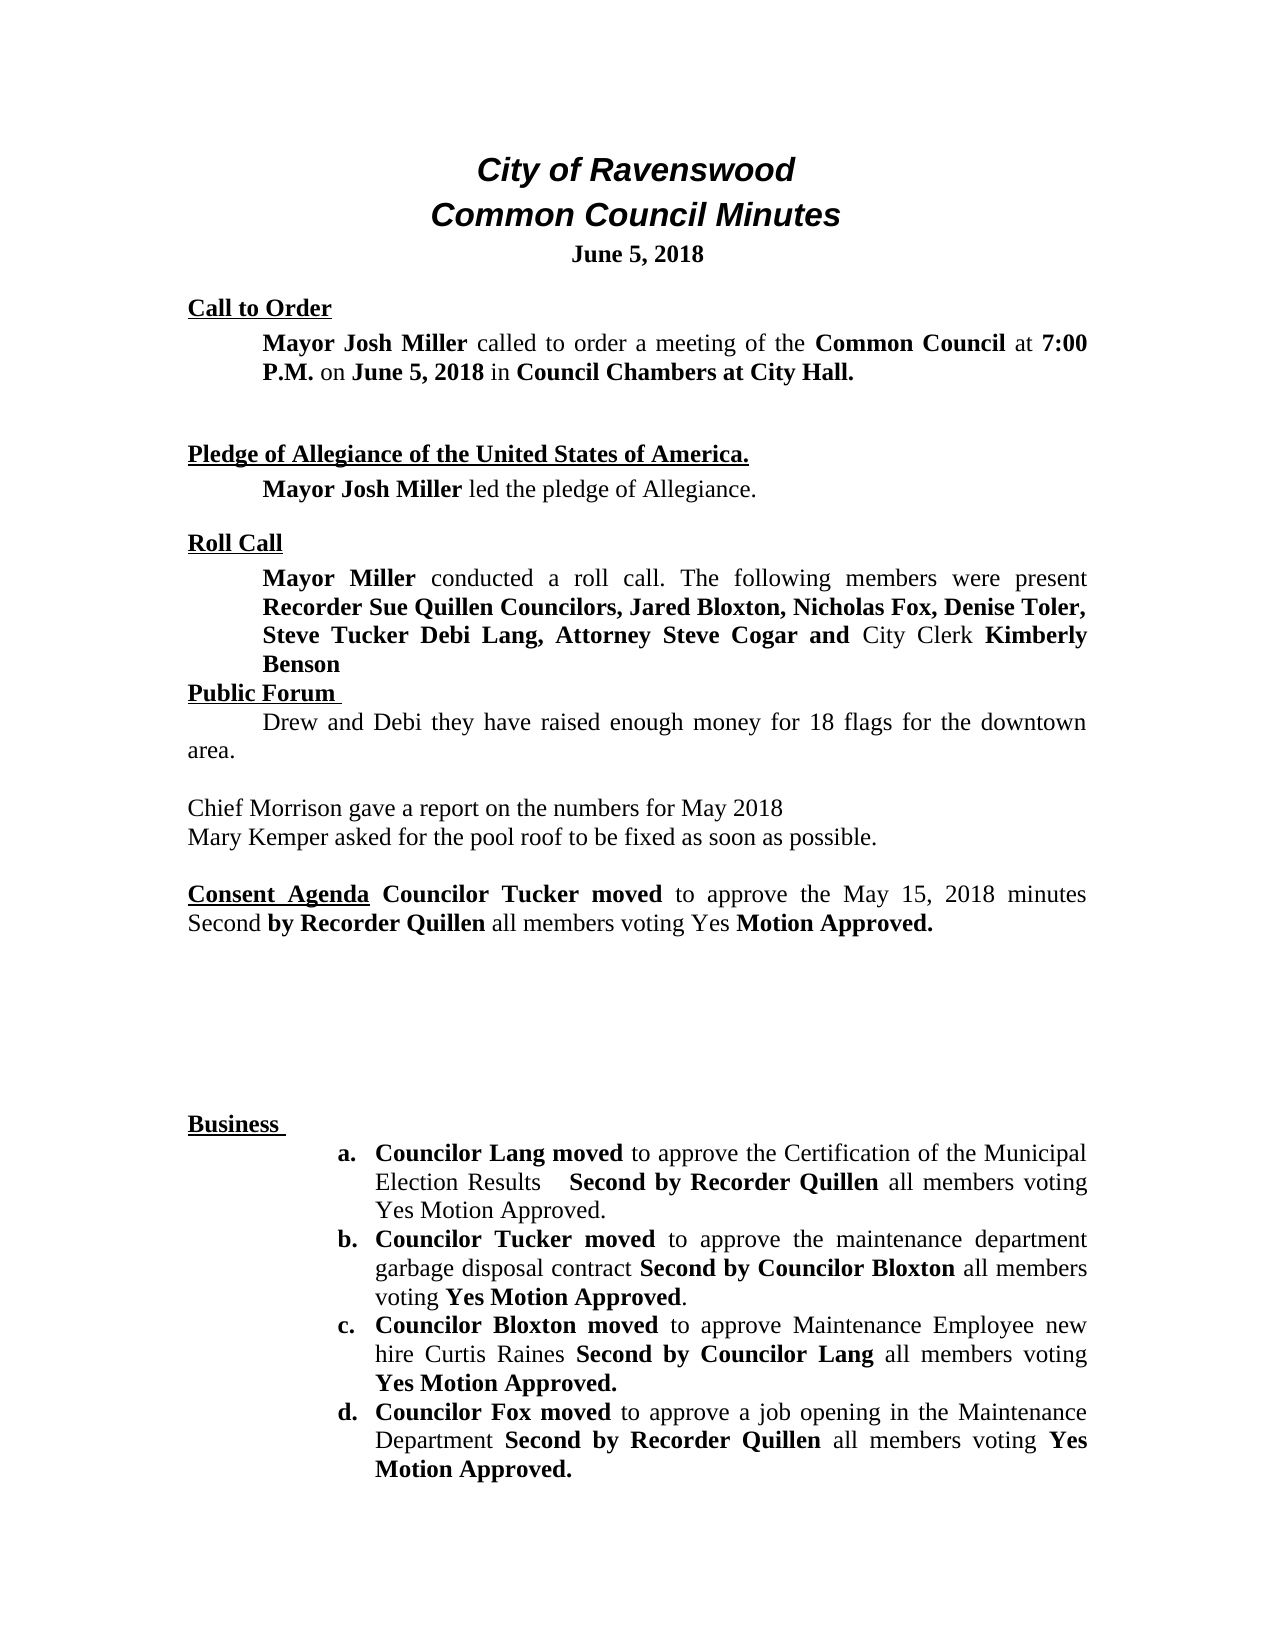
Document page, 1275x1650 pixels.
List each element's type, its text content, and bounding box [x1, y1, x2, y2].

list Councilor Lang moved to approve the Certification of the Municipal Election Results Second by Recorder Quillen all members voting Yes Motion Approved. [337, 1138, 1087, 1224]
text Roll Call [187, 528, 1087, 557]
text Mary Kemper asked for the pool roof to be fixed as soon as possible. [187, 822, 1087, 851]
text City of Ravenswood [187, 150, 1087, 188]
list Councilor Bloxton moved to approve Maintenance Employee new hire Curtis Raines Second by Councilor Lang all members voting Yes Motion Approved. [337, 1311, 1087, 1397]
text Public Forum [187, 678, 1087, 707]
text Mayor Miller conducted a roll call. The following members were present Recorder Sue Quillen Councilors, Jared Bloxton, Nicholas Fox, Denise Toler, Steve Tucker Debi Lang, Attorney Steve Cogar and City Clerk Kimberly Benson [262, 563, 1087, 678]
text Common Council Minutes [187, 195, 1087, 233]
list Councilor Tucker moved to approve the maintenance department garbage disposal contract Second by Councilor Bloxton all members voting Yes Motion Approved. [337, 1224, 1087, 1311]
text June 5, 2018 [187, 239, 1087, 268]
text Chief Morrison gave a report on the numbers for May 2018 [187, 793, 1087, 822]
text Consent Agenda Councilor Tucker moved to approve the May 15, 2018 minutes Second by Recorder Quillen all members voting Yes Motion Approved. [187, 879, 1087, 937]
text Business [187, 1109, 1087, 1138]
text Mayor Josh Miller called to order a meeting of the Common Council at 7:00 P.M. on June 5, 2018 in Council Chambers at City Hall. [262, 328, 1087, 386]
text Mayor Josh Miller led the pledge of Allegiance. [262, 474, 1087, 503]
list Councilor Fox moved to approve a job opening in the Maintenance Department Second by Recorder Quillen all members voting Yes Motion Approved. [337, 1397, 1087, 1483]
text Pledge of Allegiance of the United States of America. [187, 439, 1087, 468]
text Call to Order [187, 293, 1087, 322]
text Drew and Debi they have raised enough money for 18 flags for the downtown area. [187, 707, 1087, 764]
